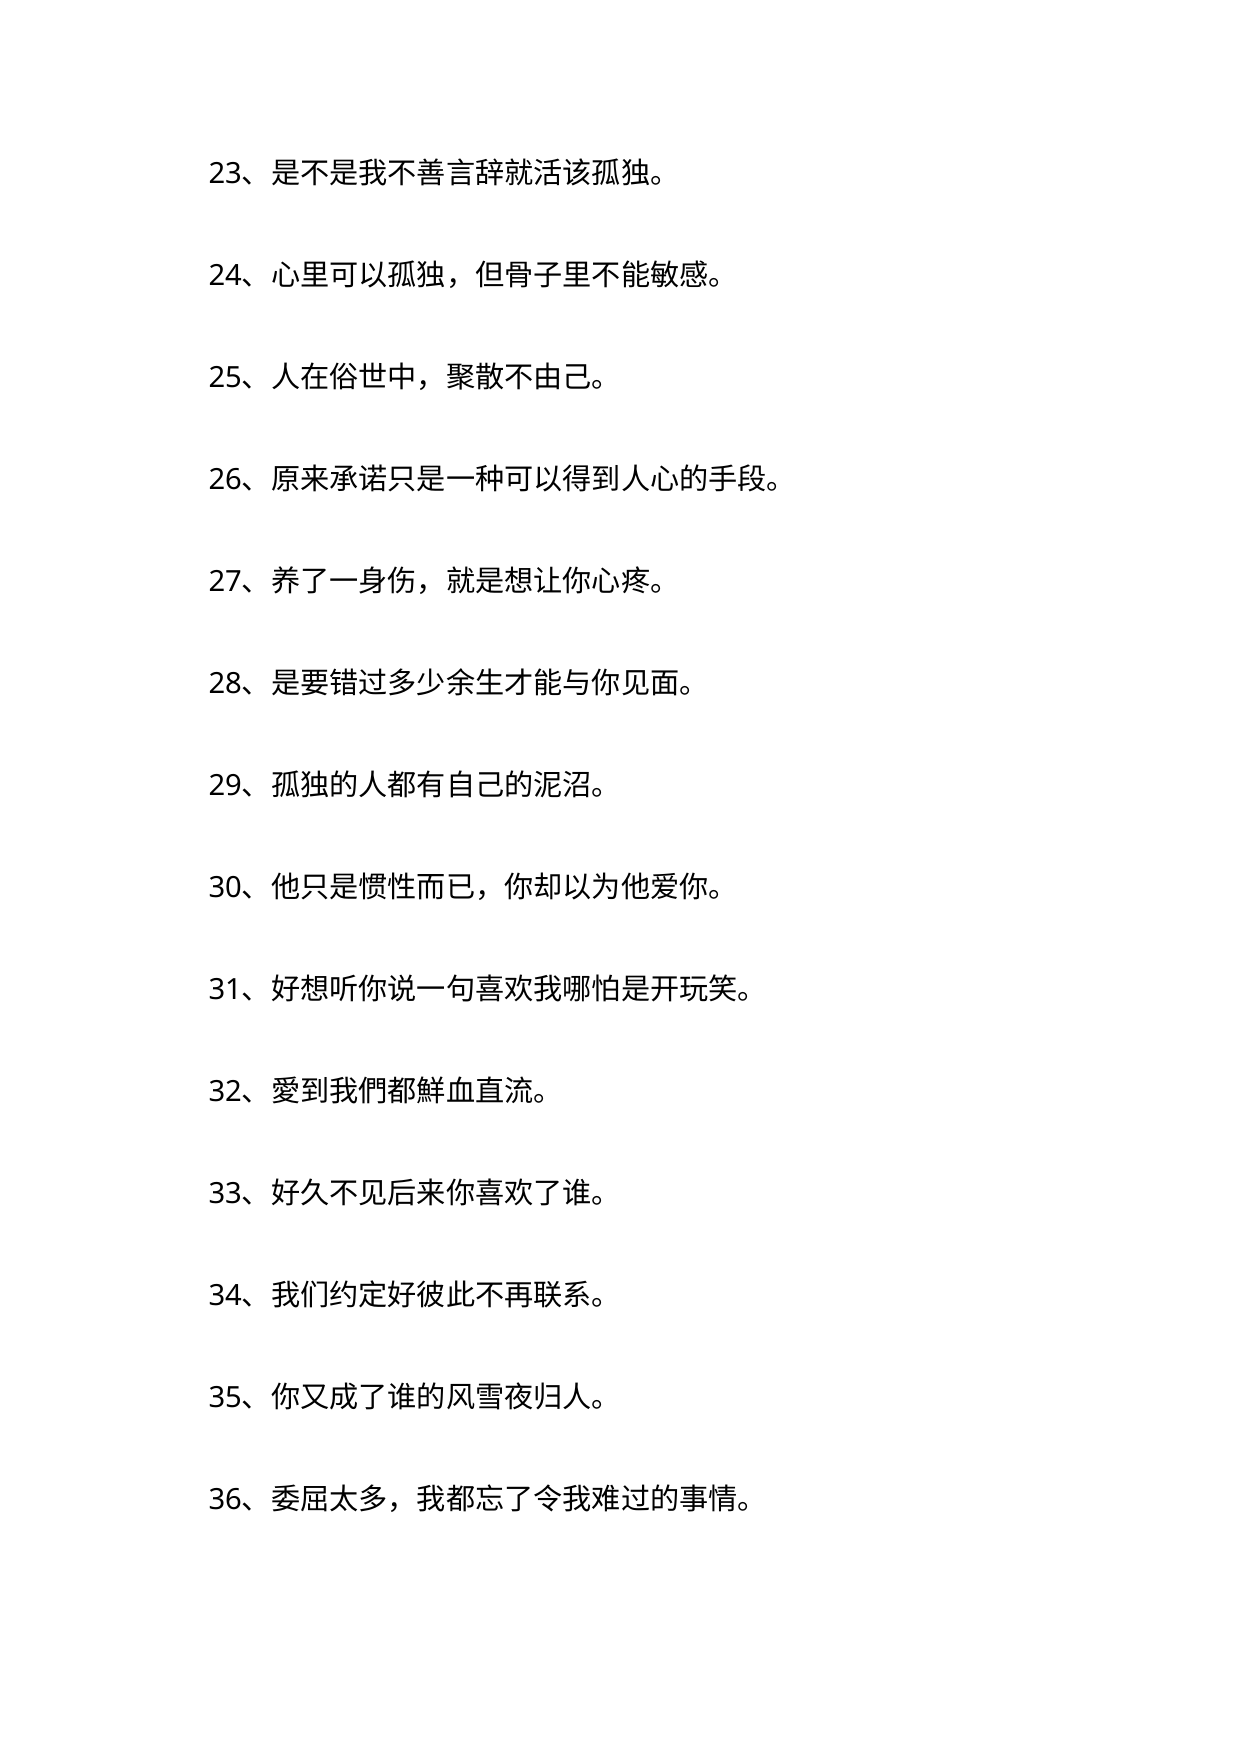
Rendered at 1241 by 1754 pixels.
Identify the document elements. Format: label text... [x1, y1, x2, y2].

text 25、人在俗世中，聚散不由己。 [150, 354, 1090, 396]
text 23、是不是我不善言辞就活该孤独。 [150, 150, 1090, 192]
text 31、好想听你说一句喜欢我哪怕是开玩笑。 [150, 966, 1090, 1008]
text 26、原来承诺只是一种可以得到人心的手段。 [150, 456, 1090, 498]
text 35、你又成了谁的风雪夜归人。 [150, 1374, 1090, 1416]
text 27、养了一身伤，就是想让你心疼。 [150, 558, 1090, 600]
text 34、我们约定好彼此不再联系。 [150, 1272, 1090, 1314]
text 24、心里可以孤独，但骨子里不能敏感。 [150, 252, 1090, 294]
text 29、孤独的人都有自己的泥沼。 [150, 762, 1090, 804]
text 36、委屈太多，我都忘了令我难过的事情。 [150, 1476, 1090, 1518]
text 30、他只是惯性而已，你却以为他爱你。 [150, 864, 1090, 906]
text 33、好久不见后来你喜欢了谁。 [150, 1170, 1090, 1212]
text 32、愛到我們都鮮血直流。 [150, 1068, 1090, 1110]
text 28、是要错过多少余生才能与你见面。 [150, 660, 1090, 702]
